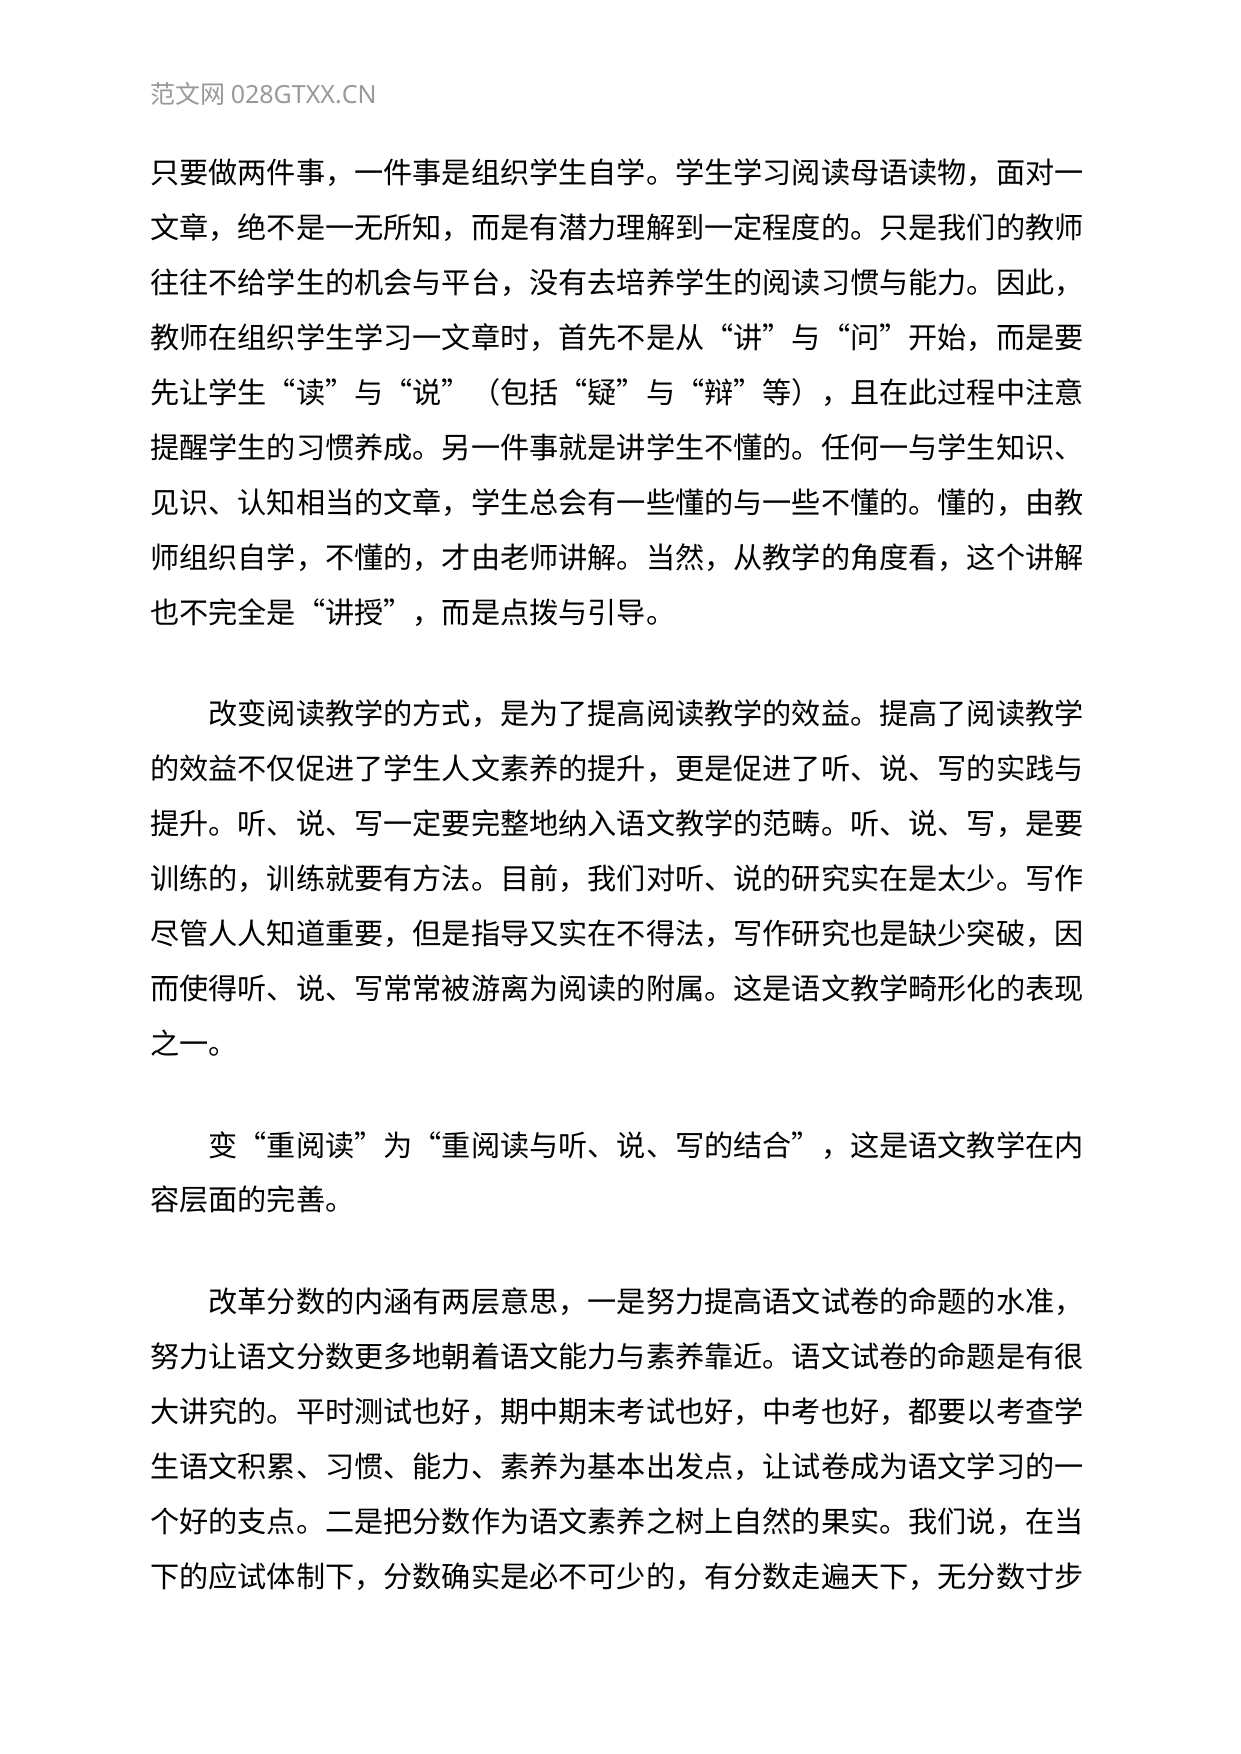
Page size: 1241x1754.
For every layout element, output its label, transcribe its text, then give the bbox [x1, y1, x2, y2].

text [150, 1279, 1090, 1596]
text 变“重阅读”为“重阅读与听、说、写的结合”，这是语文教学在内容层面的完善。 [150, 1122, 1090, 1219]
text 改变阅读教学的方式，是为了提高阅读教学的效益。提高了阅读教学的效益不仅促进了学生人文素养的提升，更是促进了听、说、写的实践与提升。听、说、写一定要完整地纳入语文教学的范畴。听、说、写，是要训练的，训练就要有方法。目前，我们对听、说的研究实在是太少。写作尽管人人知道重要，但是指导又实在不得法，写作研究也是缺少突破，因而使得听、说、写常常被游离为阅读的附属。这是语文教学畸形化的表现之一。 [150, 691, 1090, 1063]
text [150, 150, 1090, 631]
